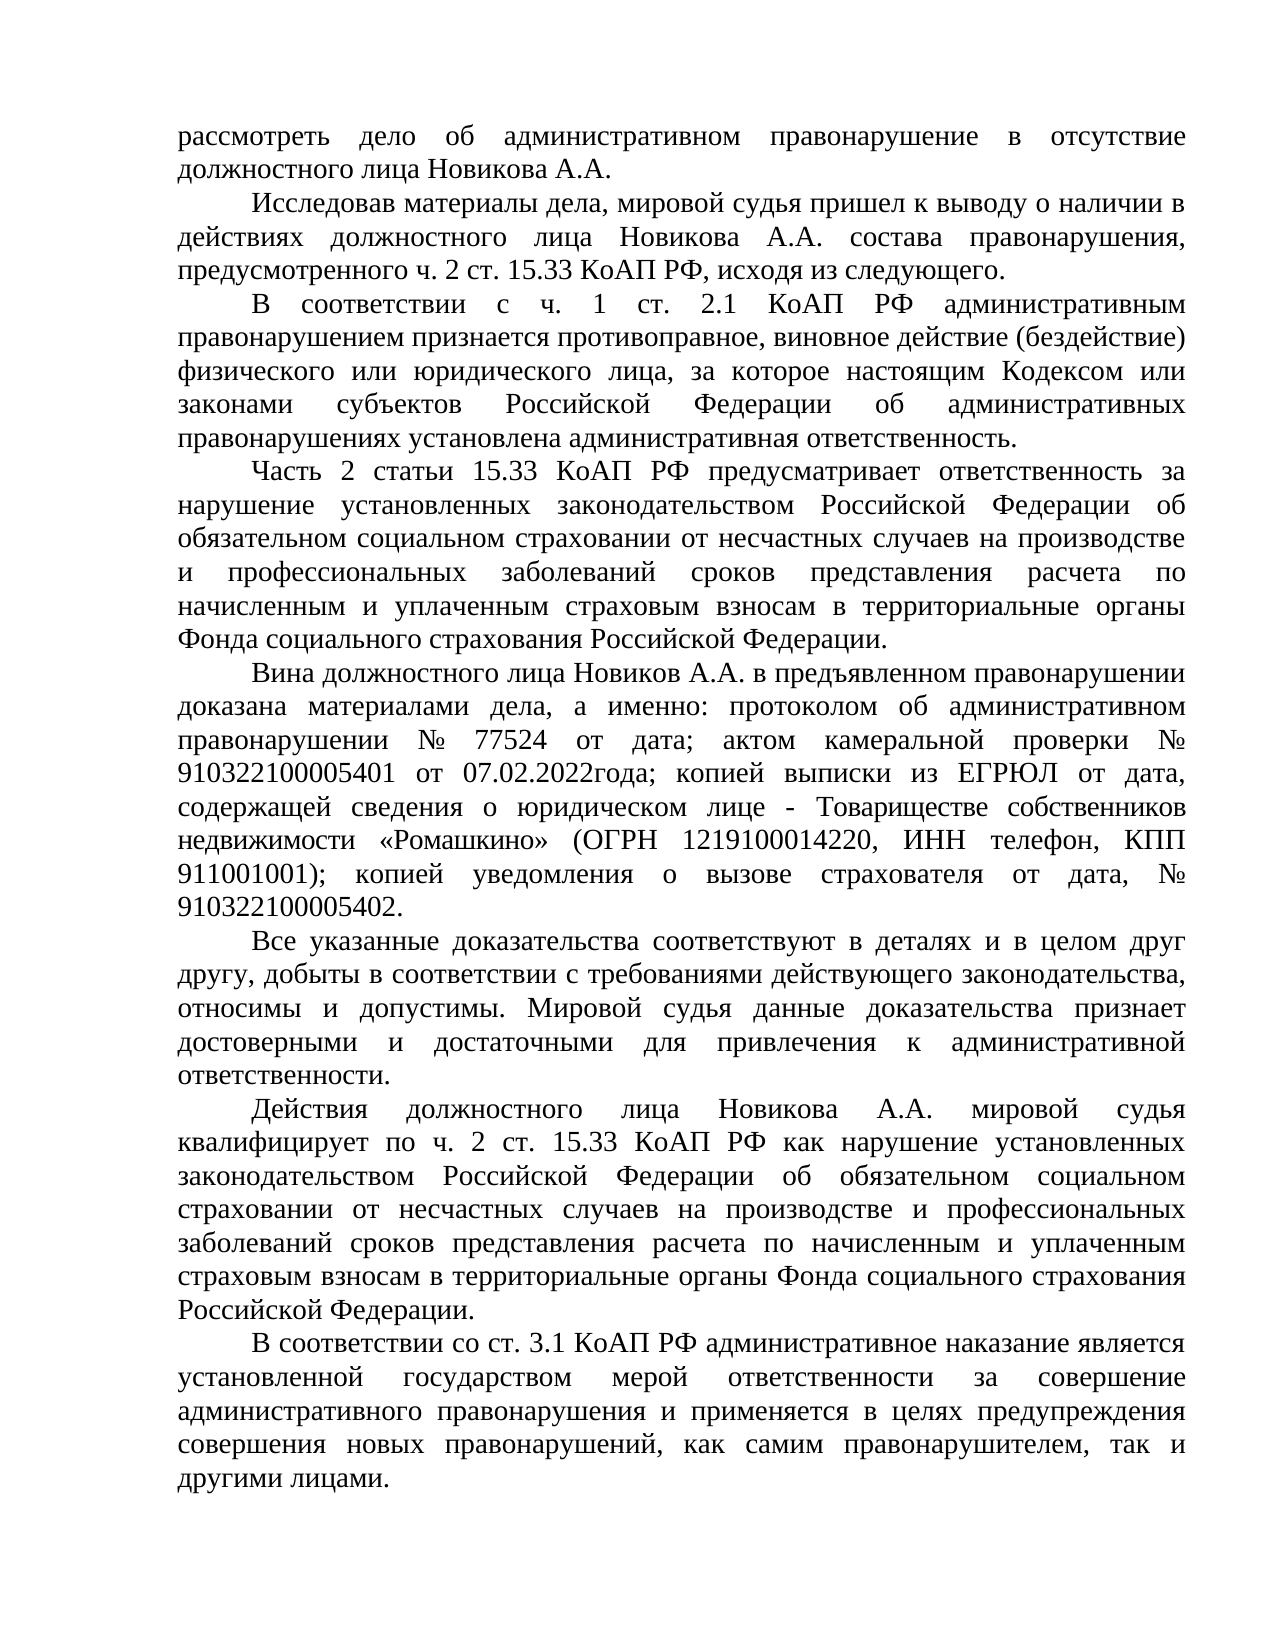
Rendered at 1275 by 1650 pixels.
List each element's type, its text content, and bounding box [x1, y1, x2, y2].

text В соответствии со ст. 3.1 КоАП РФ административное наказание является установленной государством мерой ответственности за совершение административного правонарушения и применяется в целях предупреждения совершения новых правонарушений, как самим правонарушителем, так и другими лицами. [177, 1326, 1186, 1493]
text Часть 2 статьи 15.33 КоАП РФ предусматривает ответственность за нарушение установленных законодательством Российской Федерации об обязательном социальном страховании от несчастных случаев на производстве и профессиональных заболеваний сроков представления расчета по начисленным и уплаченным страховым взносам в территориальные органы Фонда социального страхования Российской Федерации. [177, 453, 1186, 655]
text В соответствии с ч. 1 ст. 2.1 КоАП РФ административным правонарушением признается противоправное, виновное действие (бездействие) физического или юридического лица, за которое настоящим Кодексом или законами субъектов Российской Федерации об административных правонарушениях установлена административная ответственность. [177, 286, 1186, 453]
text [177, 118, 1186, 185]
text Исследовав материалы дела, мировой судья пришел к выводу о наличии в действиях должностного лица Новикова А.А. состава правонарушения, предусмотренного ч. 2 ст. 15.33 КоАП РФ, исходя из следующего. [177, 185, 1186, 286]
text Действия должностного лица Новикова А.А. мировой судья квалифицирует по ч. 2 ст. 15.33 КоАП РФ как нарушение установленных законодательством Российской Федерации об обязательном социальном страховании от несчастных случаев на производстве и профессиональных заболеваний сроков представления расчета по начисленным и уплаченным страховым взносам в территориальные органы Фонда социального страхования Российской Федерации. [177, 1091, 1186, 1326]
text Вина должностного лица Новиков А.А. в предъявленном правонарушении доказана материалами дела, а именно: протоколом об административном правонарушении № 77524 от дата; актом камеральной проверки № 910322100005401 от 07.02.2022года; копией выписки из ЕГРЮЛ от дата, содержащей сведения о юридическом лице - Товариществе собственников недвижимости «Ромашкино» (ОГРН 1219100014220, ИНН телефон, КПП 911001001); копией уведомления о вызове страхователя от дата, № 910322100005402. [177, 655, 1186, 923]
text Все указанные доказательства соответствуют в деталях и в целом друг другу, добыты в соответствии с требованиями действующего законодательства, относимы и допустимы. Мировой судья данные доказательства признает достоверными и достаточными для привлечения к административной ответственности. [177, 923, 1186, 1091]
